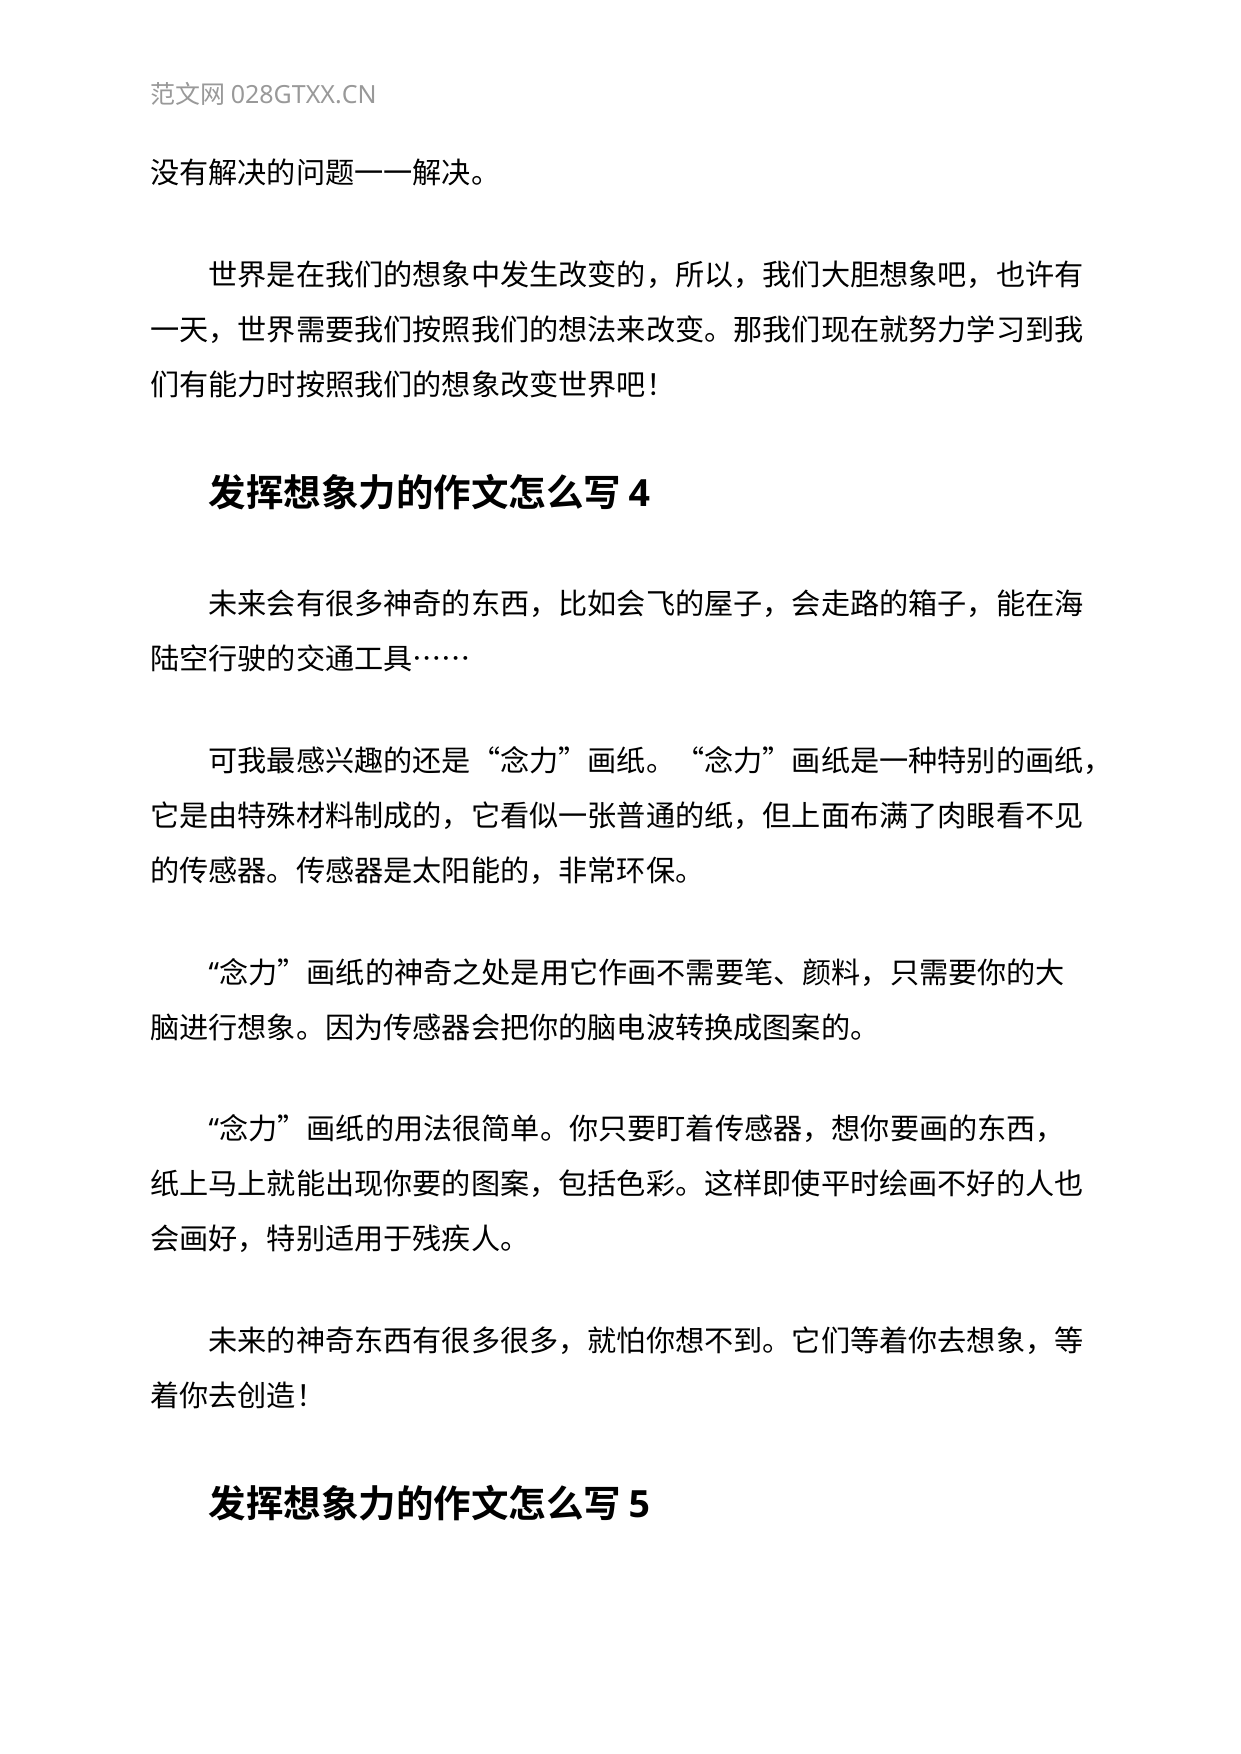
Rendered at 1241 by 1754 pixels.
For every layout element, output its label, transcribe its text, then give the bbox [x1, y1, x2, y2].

text “念力”画纸的神奇之处是用它作画不需要笔、颜料，只需要你的大脑进行想象。因为传感器会把你的脑电波转换成图案的。 [150, 949, 1090, 1046]
text 发挥想象力的作文怎么写4 [150, 463, 1090, 518]
text 未来会有很多神奇的东西，比如会飞的屋子，会走路的箱子，能在海陆空行驶的交通工具…… [150, 581, 1090, 678]
text 世界是在我们的想象中发生改变的，所以，我们大胆想象吧，也许有一天，世界需要我们按照我们的想法来改变。那我们现在就努力学习到我们有能力时按照我们的想象改变世界吧！ [150, 252, 1090, 404]
text 发挥想象力的作文怎么写5 [150, 1474, 1090, 1529]
text “念力”画纸的用法很简单。你只要盯着传感器，想你要画的东西，纸上马上就能出现你要的图案，包括色彩。这样即使平时绘画不好的人也会画好，特别适用于残疾人。 [150, 1106, 1090, 1258]
text 可我最感兴趣的还是“念力”画纸。“念力”画纸是一种特别的画纸，它是由特殊材料制成的，它看似一张普通的纸，但上面布满了肉眼看不见的传感器。传感器是太阳能的，非常环保。 [150, 738, 1090, 890]
text 未来的神奇东西有很多很多，就怕你想不到。它们等着你去想象，等着你去创造！ [150, 1318, 1090, 1415]
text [150, 150, 1090, 192]
